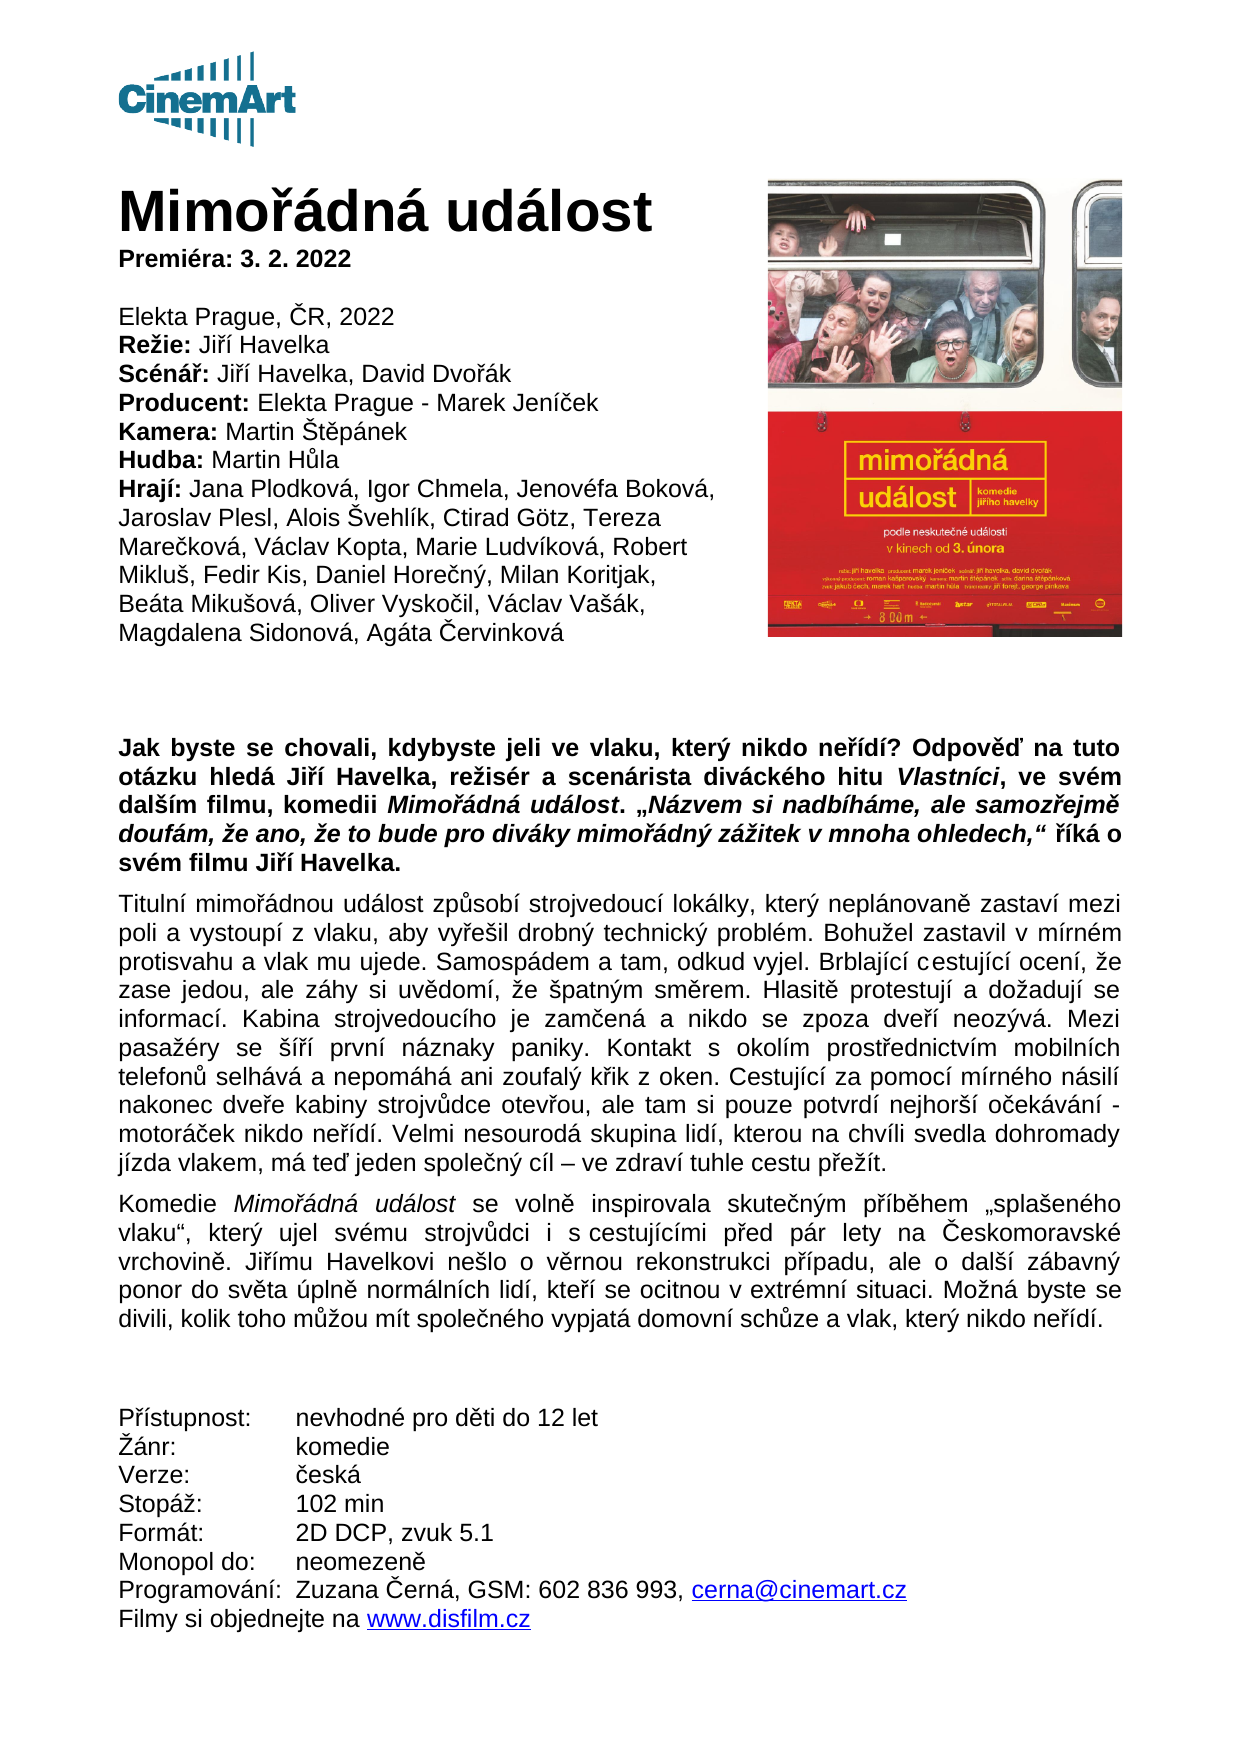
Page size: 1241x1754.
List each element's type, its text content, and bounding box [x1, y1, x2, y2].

picture [767, 178, 1123, 637]
text Mimořádná událost [118, 177, 1122, 244]
text Jak byste se chovali, kdybyste jeli ve vlaku, který nikdo neřídí? Odpověď na tuto otázku hledá Jiří Havelka, režisér a scenárista diváckého hitu Vlastníci, ve svém dalším filmu, komedii Mimořádná událost. „Názvem si nadbíháme, ale samozřejmě doufám, že ano, že to bude pro diváky mimořádný zážitek v mnoha ohledech,“ říká o svém filmu Jiří Havelka. [118, 733, 1122, 877]
text Formát: 2D DCP, zvuk 5.1 [118, 1518, 1122, 1547]
text Scénář: Jiří Havelka, David Dvořák [118, 359, 723, 388]
text Elekta Prague, ČR, 2022 [118, 302, 723, 330]
text Stopáž: 102 min [118, 1489, 1122, 1518]
text Hrají: Jana Plodková, Igor Chmela, Jenovéfa Boková, Jaroslav Plesl, Alois Švehlík, Ctirad Götz, Tereza Marečková, Václav Kopta, Marie Ludvíková, Robert Mikluš, Fedir Kis, Daniel Horečný, Milan Koritjak, Beáta Mikušová, Oliver Vyskočil, Václav Vašák, Magdalena Sidonová, Agáta Červinková [118, 474, 723, 647]
text Filmy si objednejte na www.disfilm.cz [118, 1604, 1122, 1633]
text Premiéra: 3. 2. 2022 [118, 244, 767, 273]
text Komedie Mimořádná událost se volně inspirovala skutečným příběhem „splašeného vlaku“, který ujel svému strojvůdci i s cestujícími před pár lety na Českomoravské vrchovině. Jiřímu Havelkovi nešlo o věrnou rekonstrukci případu, ale o další zábavný ponor do světa úplně normálních lidí, kteří se ocitnou v extrémní situaci. Možná byste se divili, kolik toho můžou mít společného vypjatá domovní schůze a vlak, který nikdo neřídí. [118, 1189, 1122, 1333]
text Producent: Elekta Prague - Marek Jeníček [118, 388, 723, 417]
text Titulní mimořádnou událost způsobí strojvedoucí lokálky, který neplánovaně zastaví mezi poli a vystoupí z vlaku, aby vyřešil drobný technický problém. Bohužel zastavil v mírném protisvahu a vlak mu ujede. Samospádem a tam, odkud vyjel. Brblající cestující ocení, že zase jedou, ale záhy si uvědomí, že špatným směrem. Hlasitě protestují a dožadují se informací. Kabina strojvedoucího je zamčená a nikdo se zpoza dveří neozývá. Mezi pasažéry se šíří první náznaky paniky. Kontakt s okolím prostřednictvím mobilních telefonů selhává a nepomáhá ani zoufalý křik z oken. Cestující za pomocí mírného násilí nakonec dveře kabiny strojvůdce otevřou, ale tam si pouze potvrdí nejhorší očekávání - motoráček nikdo neřídí. Velmi nesourodá skupina lidí, kterou na chvíli svedla dohromady jízda vlakem, má teď jeden společný cíl – ve zdraví tuhle cestu přežít. [118, 889, 1122, 1177]
text Programování: Zuzana Černá, GSM: 602 836 993, cerna@cinemart.cz [118, 1575, 1122, 1604]
text Hudba: Martin Hůla [118, 445, 723, 474]
text Přístupnost: nevhodné pro děti do 12 let [118, 1403, 1122, 1432]
text Monopol do: neomezeně [118, 1547, 1122, 1575]
picture [118, 51, 296, 147]
text Kamera: Martin Štěpánek [118, 417, 723, 445]
text Režie: Jiří Havelka [118, 330, 723, 359]
text Žánr: komedie [118, 1432, 1122, 1460]
text Verze: česká [118, 1460, 1122, 1489]
